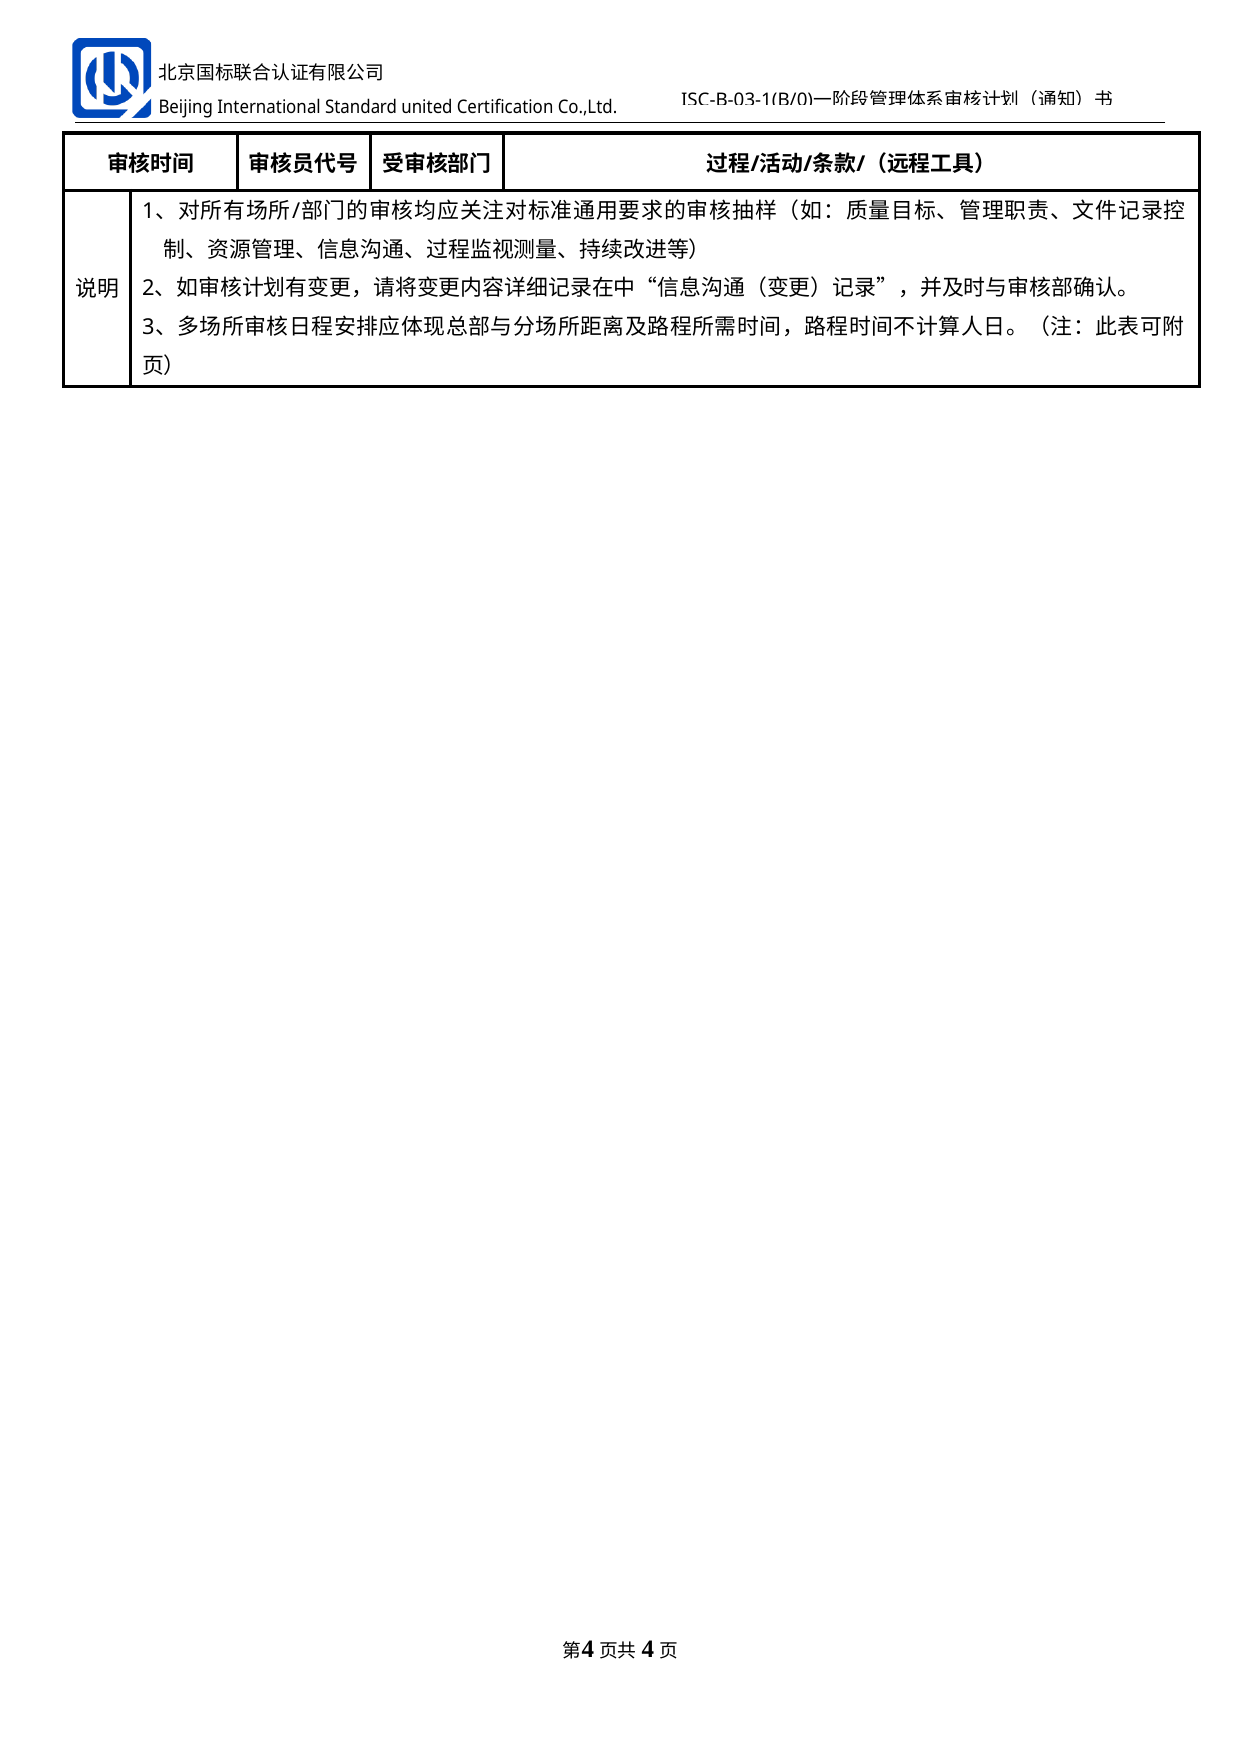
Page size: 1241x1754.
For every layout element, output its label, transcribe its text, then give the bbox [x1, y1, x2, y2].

table_header 审核员代号 [239, 135, 369, 189]
table_header 审核时间 [65, 135, 236, 189]
table_cell 说明 [65, 192, 129, 385]
table_cell 1、对所有场所/部门的审核均应关注对标准通用要求的审核抽样（如：质量目标、管理职责、文件记录控制、资源管理、信息沟通、过程监视测量、持续改进等） 2、如审核计划有变更，请将变更内容详细记录在中“信息沟通（变更）记录”，并及时与审核部确认。 3、多场所审核日程安排应体现总部与分场所距离及路程所需时间，路程时间不计算人日。（注：此表可附页） [132, 192, 1198, 385]
table_header 受审核部门 [372, 135, 502, 189]
picture [72, 38, 152, 118]
table_header 过程/活动/条款/（远程工具） [505, 135, 1198, 189]
